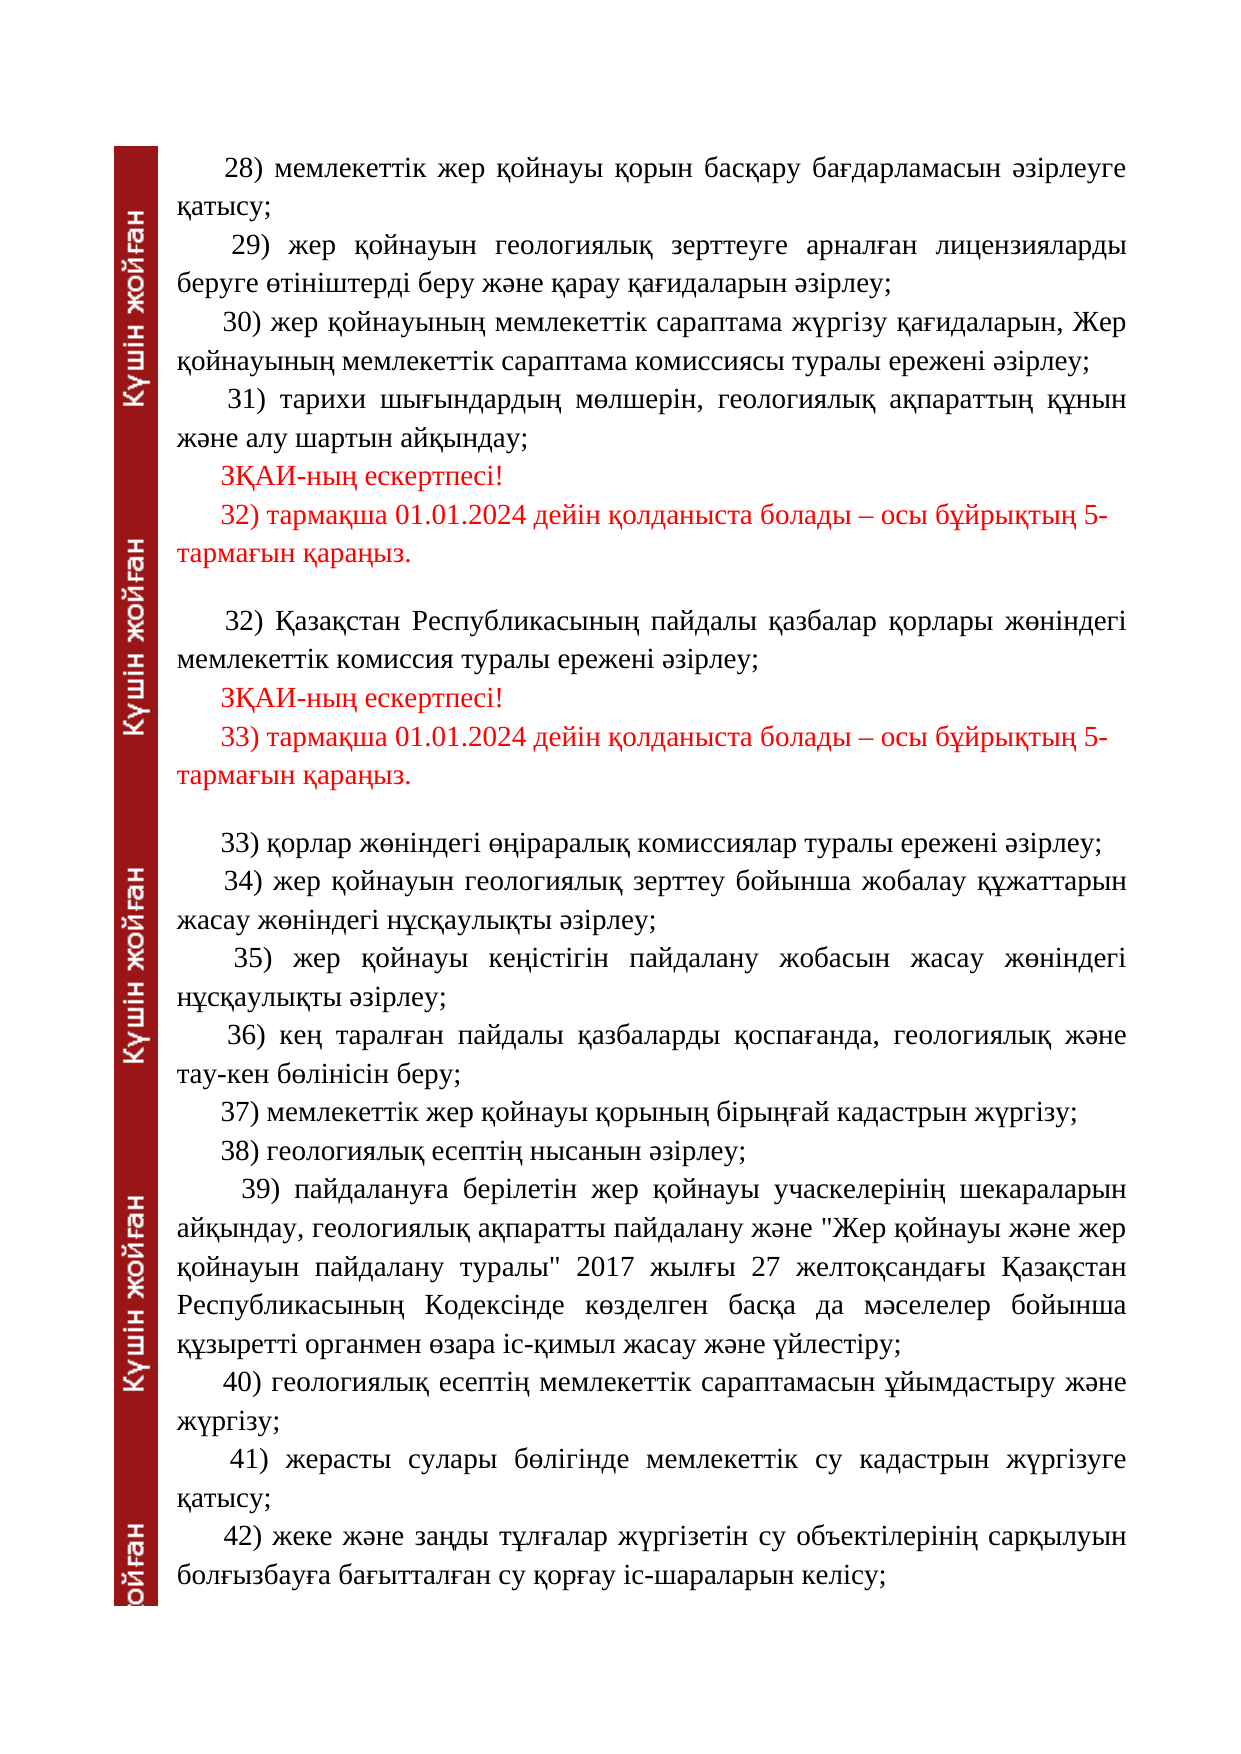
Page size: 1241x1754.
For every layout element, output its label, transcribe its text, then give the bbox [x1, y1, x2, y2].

picture [114, 1591, 158, 1606]
picture [114, 599, 158, 603]
text 36) кең таралған пайдалы қазбаларды қоспағанда, геологиялық және тау-кен бөлiнiсiн беру; [112, 1017, 1128, 1089]
text 40) геологиялық есептің мемлекеттік сараптамасын ұйымдастыру және жүргізу; [112, 1364, 1128, 1436]
picture [114, 146, 158, 150]
text 39) пайдалануға берілетін жер қойнауы учаскелерінің шекараларын айқындау, геологиялық ақпаратты пайдалану және "Жер қойнауы және жер қойнауын пайдалану туралы" 2017 жылғы 27 желтоқсандағы Қазақстан Республикасының Кодексінде көзделген басқа да мәселелер бойынша құзыретті органмен өзара іс-қимыл жасау және үйлестіру; [112, 1172, 1128, 1359]
text 41) жерасты сулары бөлігінде мемлекеттік су кадастрын жүргізуге қатысу; [112, 1441, 1128, 1513]
text 32) Қазақстан Республикасының пайдалы қазбалар қорлары жөніндегі мемлекеттік комиссия туралы ережені әзірлеу; [112, 603, 1128, 675]
text 29) жер қойнауын геологиялық зерттеуге арналған лицензияларды беруге өтініштерді беру және қарау қағидаларын әзірлеу; [112, 227, 1128, 299]
picture [114, 1513, 158, 1518]
text 30) жер қойнауының мемлекеттік сараптама жүргізу қағидаларын, Жер қойнауының мемлекеттік сараптама комиссиясы туралы ережені әзірлеу; [112, 304, 1128, 376]
text 35) жер қойнауы кеңістігін пайдалану жобасын жасау жөніндегі нұсқаулықты әзірлеу; [112, 940, 1128, 1012]
text 33) қорлар жөніндегі өңіраралық комиссиялар туралы ережені әзірлеу; [112, 825, 1128, 858]
picture [114, 453, 158, 458]
picture [114, 222, 158, 227]
picture [114, 376, 158, 381]
picture [114, 858, 158, 863]
picture [114, 675, 158, 680]
picture [114, 1128, 158, 1133]
picture [114, 1359, 158, 1364]
text 28) мемлекеттік жер қойнауы қорын басқару бағдарламасын әзірлеуге қатысу; [112, 150, 1128, 222]
text 31) тарихи шығындардың мөлшерiн, геологиялық ақпараттың құнын және алу шартын айқындау; [112, 381, 1128, 453]
text 42) жеке және заңды тұлғалар жүргiзетiн су объектiлерiнiң сарқылуын болғызбауға бағытталған су қорғау iс-шараларын келісу; [112, 1518, 1128, 1591]
text 34) жер қойнауын геологиялық зерттеу бойынша жобалау құжаттарын жасау жөніндегі нұсқаулықты әзірлеу; [112, 863, 1128, 935]
picture [114, 821, 158, 825]
picture [114, 1436, 158, 1441]
picture [114, 1089, 158, 1094]
picture [114, 299, 158, 304]
text 38) геологиялық есептің нысанын әзірлеу; [112, 1133, 1128, 1167]
picture [114, 1167, 158, 1172]
picture [114, 935, 158, 940]
text 37) мемлекеттік жер қойнауы қорының бірыңғай кадастрын жүргізу; [112, 1094, 1128, 1128]
text ЗҚАИ-ның ескертпесі! 32) тармақша 01.01.2024 дейін қолданыста болады – осы бұйрықтың 5-тармағын қараңыз. [112, 458, 1128, 599]
text ЗҚАИ-ның ескертпесі! 33) тармақша 01.01.2024 дейін қолданыста болады – осы бұйрықтың 5-тармағын қараңыз. [112, 680, 1128, 821]
picture [114, 1012, 158, 1017]
